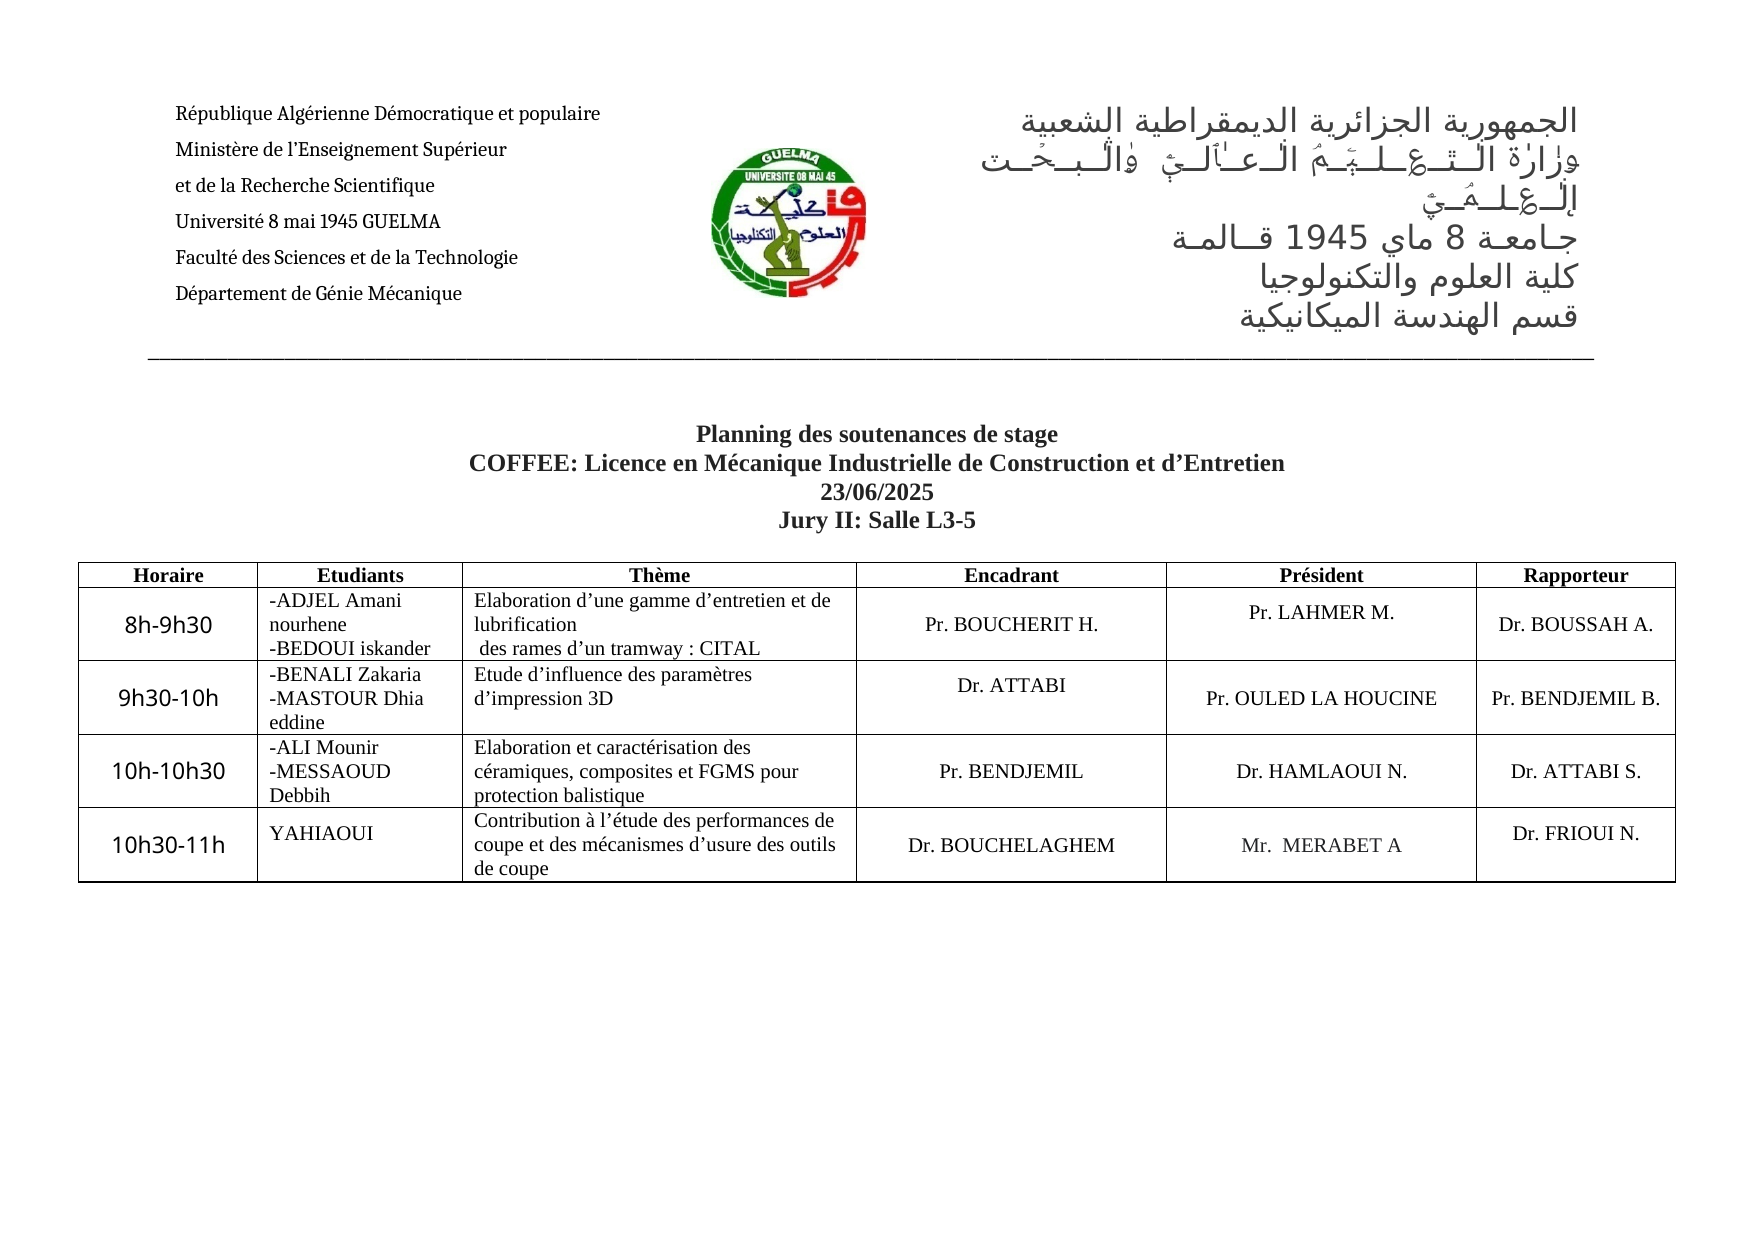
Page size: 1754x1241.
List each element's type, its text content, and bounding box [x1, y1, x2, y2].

table_cell -ADJEL Amani nourhene -BEDOUI iskander [258, 588, 462, 660]
table_cell Contribution à l’étude des performances de coupe et des mécanismes d’usure des outils de coupe [463, 808, 856, 881]
table_cell Pr. BENDJEMIL [857, 735, 1166, 807]
picture [711, 148, 867, 298]
table_cell 9h30-10h [79, 661, 257, 734]
table_header Etudiants [258, 563, 462, 587]
table_cell -ALI Mounir -MESSAOUD Debbih [258, 735, 462, 807]
table_cell Elaboration d’une gamme d’entretien et de lubrification des rames d’un tramway : CITAL [463, 588, 856, 660]
table_header Encadrant [857, 563, 1166, 587]
text 23/06/2025 [148, 477, 1606, 505]
table_cell 10h-10h30 [79, 735, 257, 807]
table_header Thème [463, 563, 856, 587]
table_header Horaire [79, 563, 257, 587]
table_cell Dr. ATTABI S. [1477, 735, 1675, 807]
table_cell Pr. OULED LA HOUCINE [1167, 661, 1476, 734]
table_header Rapporteur [1477, 563, 1675, 587]
table_cell Elaboration et caractérisation des céramiques, composites et FGMS pour protection balistique [463, 735, 856, 807]
text COFFEE: Licence en Mécanique Industrielle de Construction et d’Entretien [148, 448, 1606, 477]
table_cell Dr. BOUCHELAGHEM [857, 808, 1166, 881]
table_cell Pr. LAHMER M. [1167, 588, 1476, 660]
table_cell Pr. BOUCHERIT H. [857, 588, 1166, 660]
table_cell Pr. BENDJEMIL B. [1477, 661, 1675, 734]
table_cell 10h30-11h [79, 808, 257, 881]
table_cell 8h-9h30 [79, 588, 257, 660]
table_cell Dr. BOUSSAH A. [1477, 588, 1675, 660]
table_cell Etude d’influence des paramètres d’impression 3D [463, 661, 856, 734]
table_cell Dr. HAMLAOUI N. [1167, 735, 1476, 807]
text Planning des soutenances de stage [148, 419, 1606, 448]
table_cell YAHIAOUI [258, 808, 462, 881]
table_cell Dr. FRIOUI N. [1477, 808, 1675, 881]
text Jury II: Salle L3-5 [148, 505, 1606, 534]
table_cell -BENALI Zakaria -MASTOUR Dhia eddine [258, 661, 462, 734]
table_cell Mr. MERABET A [1167, 808, 1476, 881]
table_header Président [1167, 563, 1476, 587]
table_cell Dr. ATTABI [857, 661, 1166, 734]
